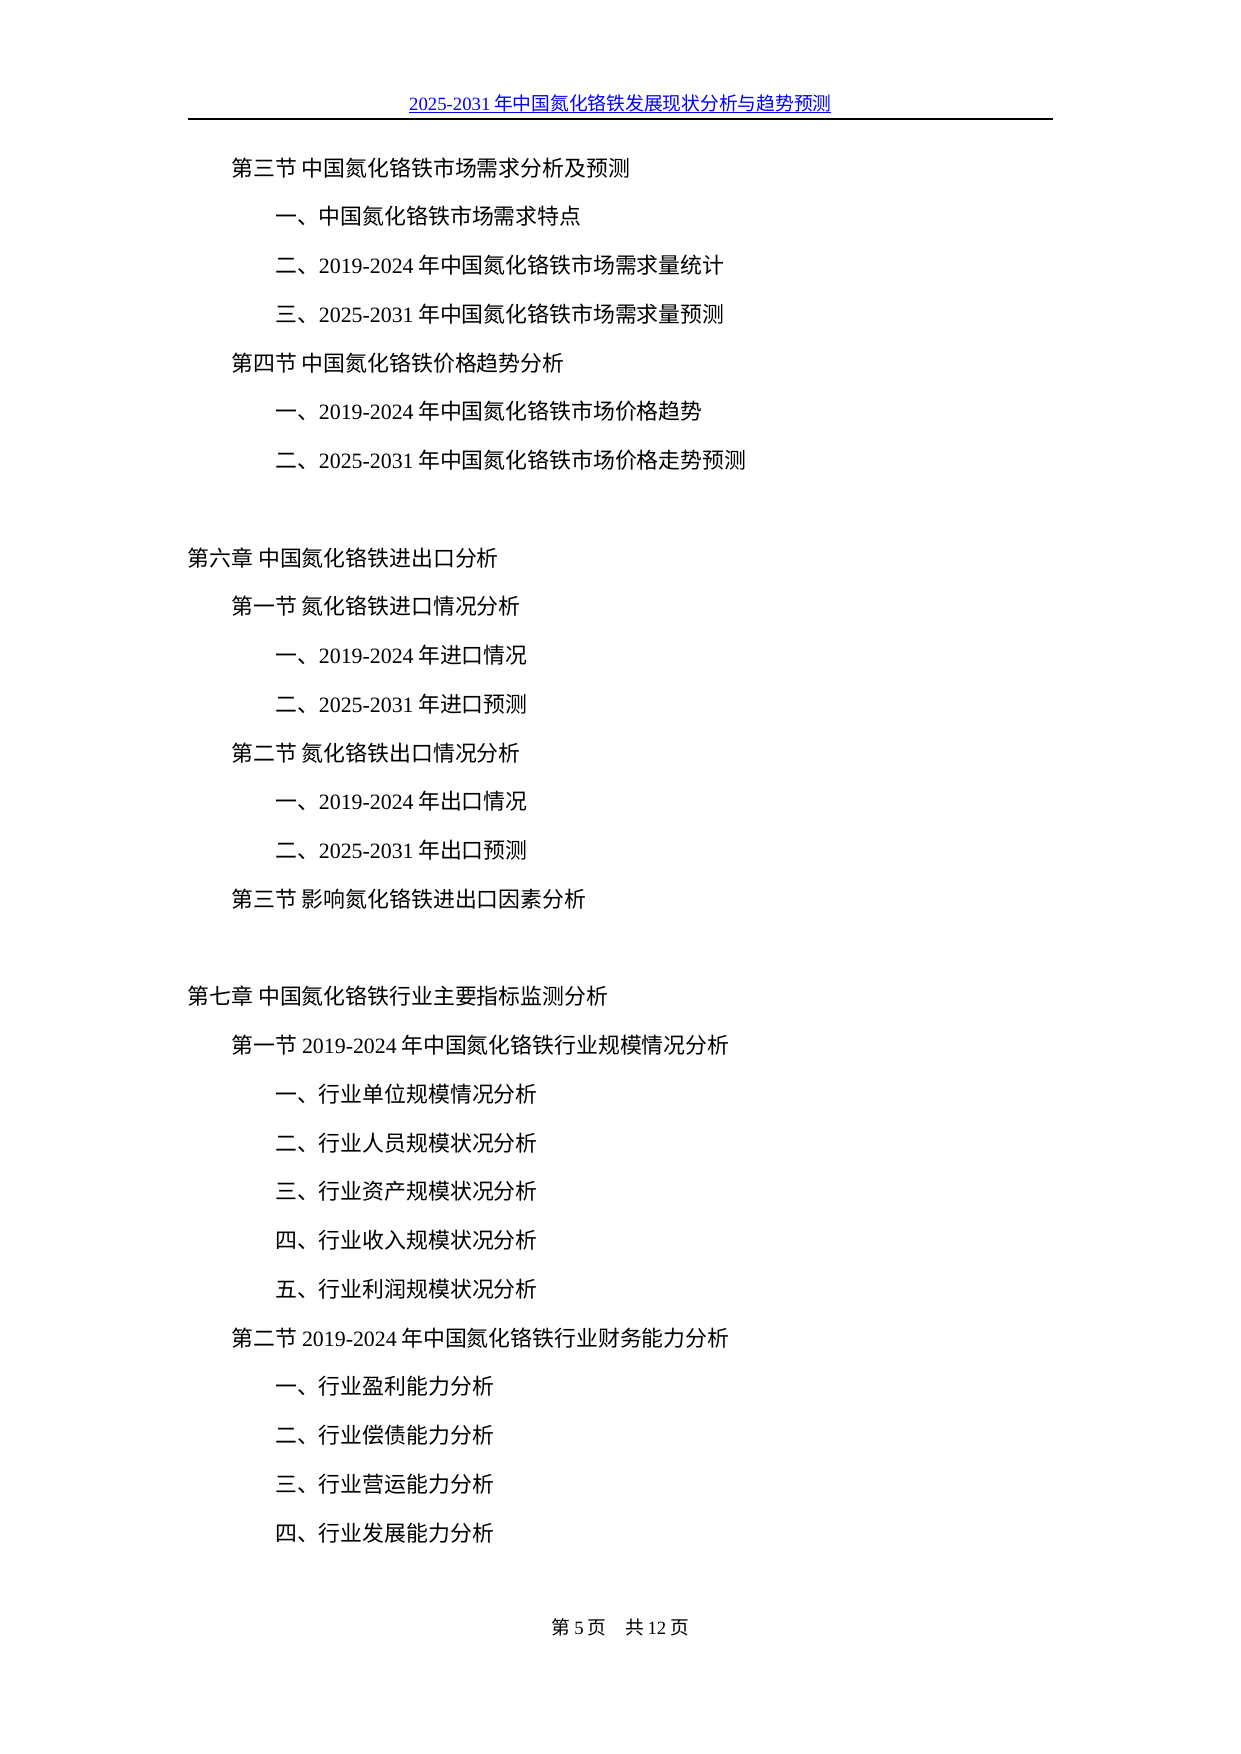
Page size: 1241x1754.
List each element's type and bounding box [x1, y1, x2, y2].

text [187, 150, 1053, 1548]
